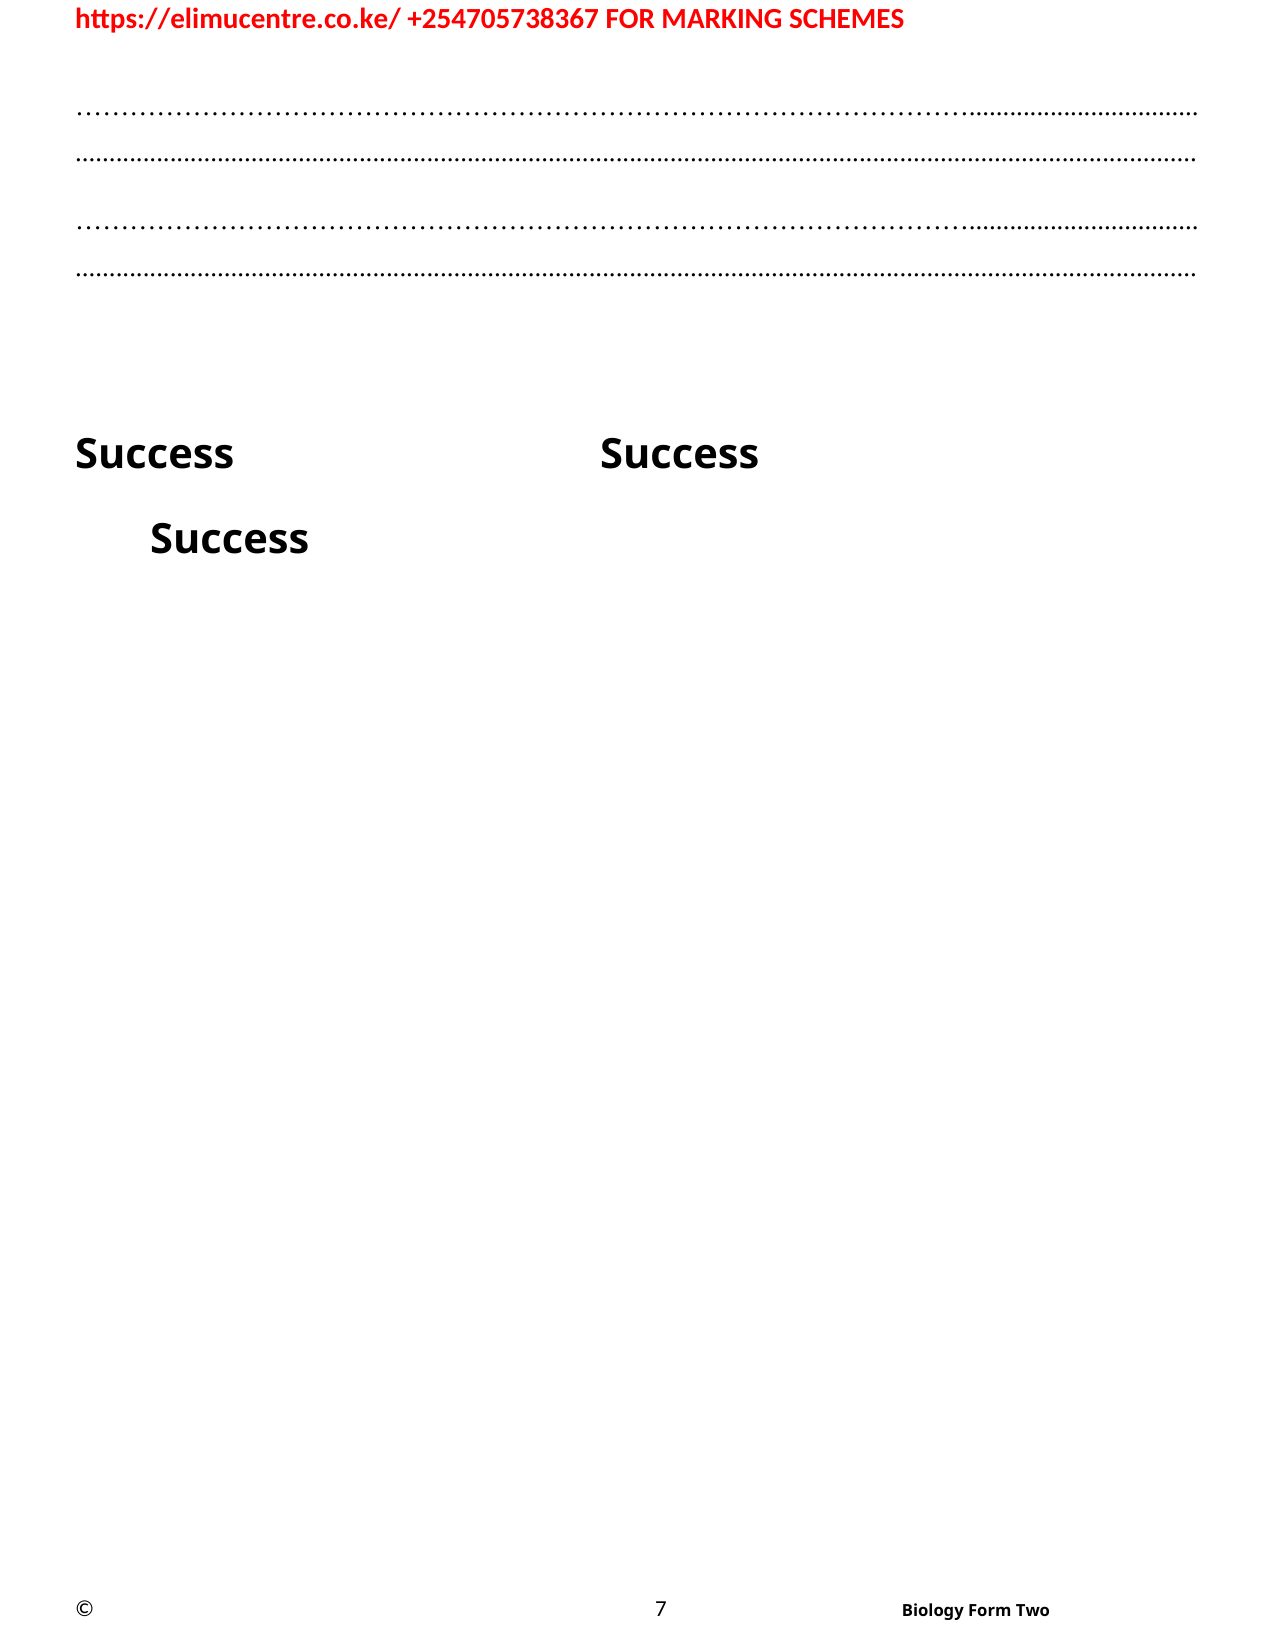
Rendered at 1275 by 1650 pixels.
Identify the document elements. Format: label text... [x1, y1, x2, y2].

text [75, 90, 1200, 168]
text Success Success Success [75, 424, 1200, 566]
